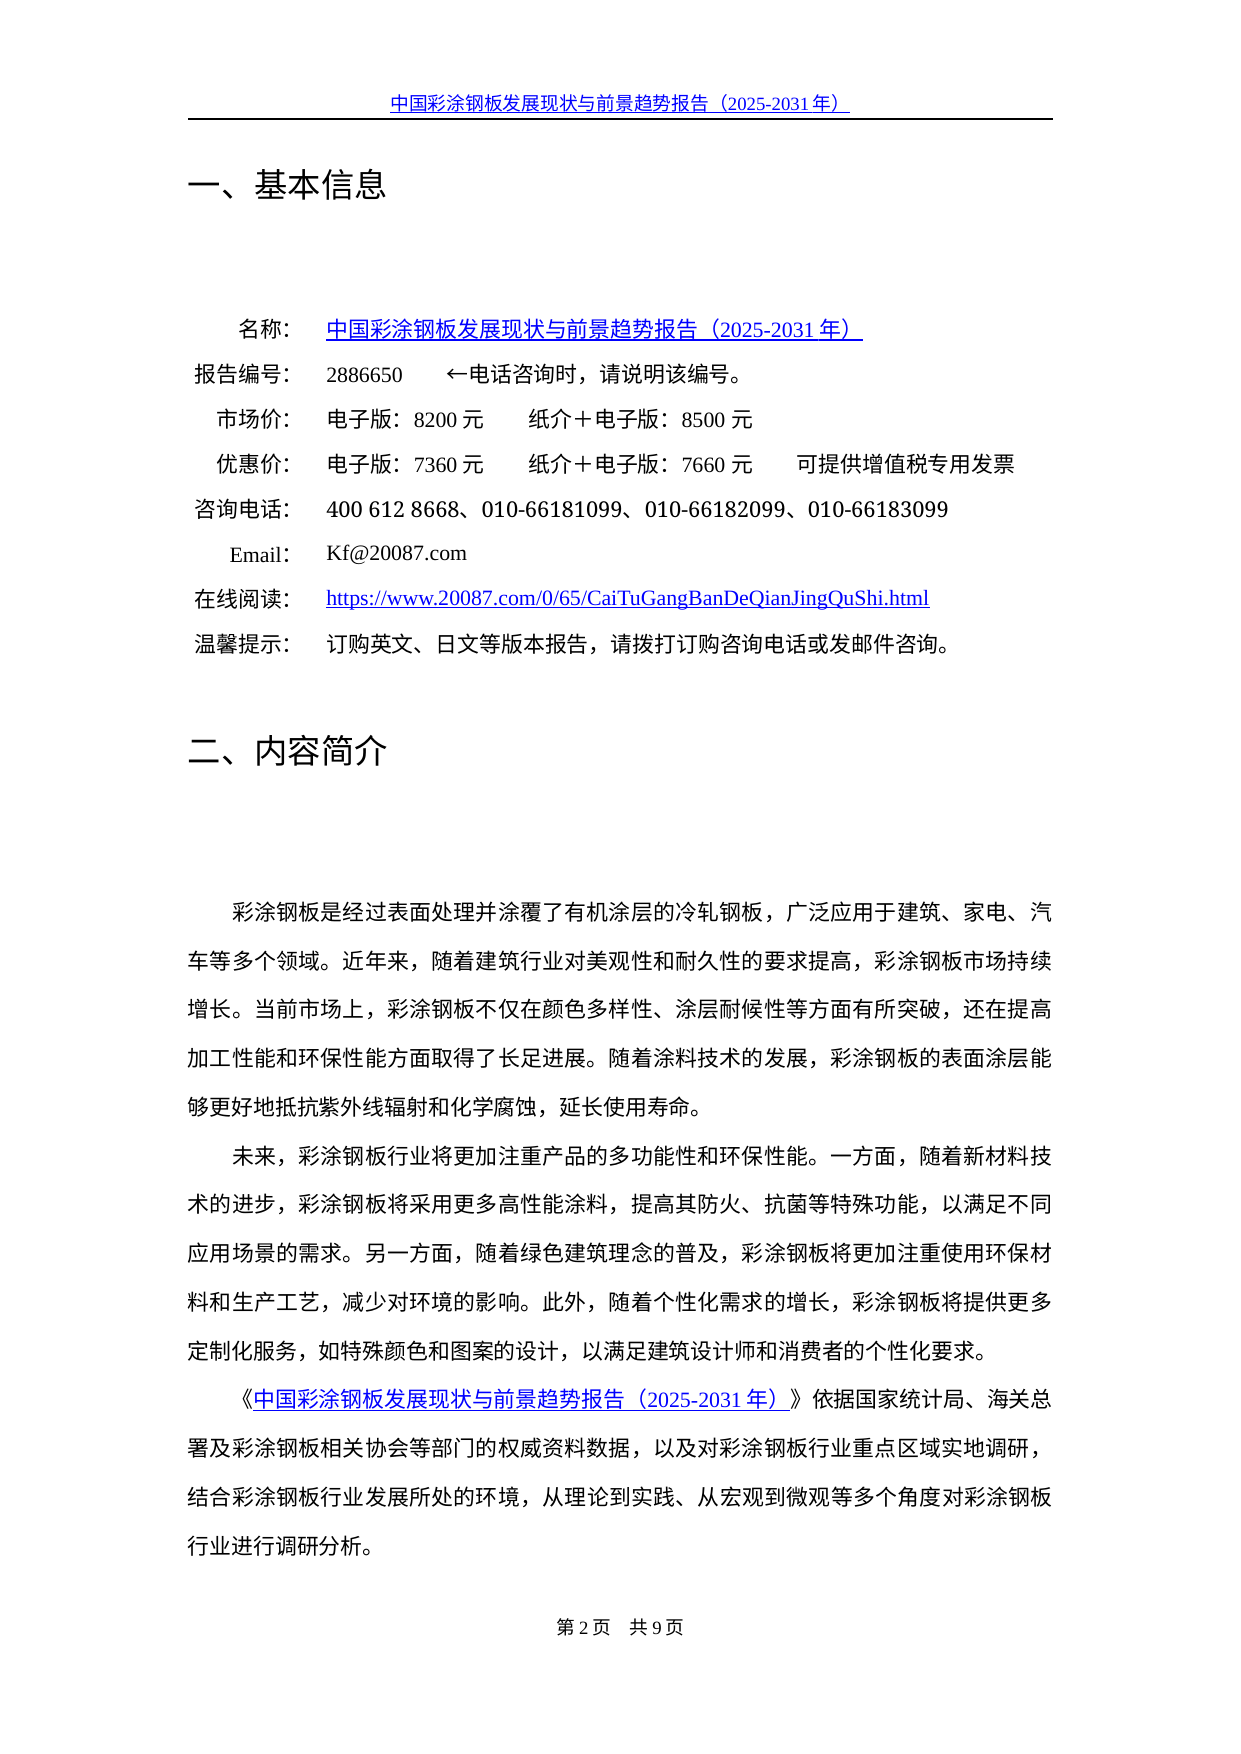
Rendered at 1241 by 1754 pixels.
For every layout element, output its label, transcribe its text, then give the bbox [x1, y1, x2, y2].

table_header 中国彩涂钢板发展现状与前景趋势报告（2025-2031年） [315, 312, 1073, 357]
table_cell [315, 582, 1073, 627]
table_cell 电子版：7360 元 纸介＋电子版：7660 元 可提供增值税专用发票 [315, 447, 1073, 492]
table_cell Kf@20087.com [315, 537, 1073, 582]
table_cell 优惠价： [167, 447, 315, 492]
table_cell 市场价： [167, 402, 315, 447]
title 二、内容简介 [187, 717, 1053, 782]
table_cell 订购英文、日文等版本报告，请拨打订购咨询电话或发邮件咨询。 [315, 627, 1073, 672]
table_cell 400 612 8668、010-66181099、010-66182099、010-66183099 [315, 492, 1073, 537]
table_header 名称： [167, 312, 315, 357]
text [187, 894, 1053, 1561]
title 一、基本信息 [187, 150, 1053, 215]
table_cell 报告编号： [167, 357, 315, 402]
table_cell Email： [167, 537, 315, 582]
table_cell 温馨提示： [167, 627, 315, 672]
table_cell 在线阅读： [167, 582, 315, 627]
table_cell 电子版：8200 元 纸介＋电子版：8500 元 [315, 402, 1073, 447]
table_cell 2886650 ←电话咨询时，请说明该编号。 [315, 357, 1073, 402]
table_cell 咨询电话： [167, 492, 315, 537]
